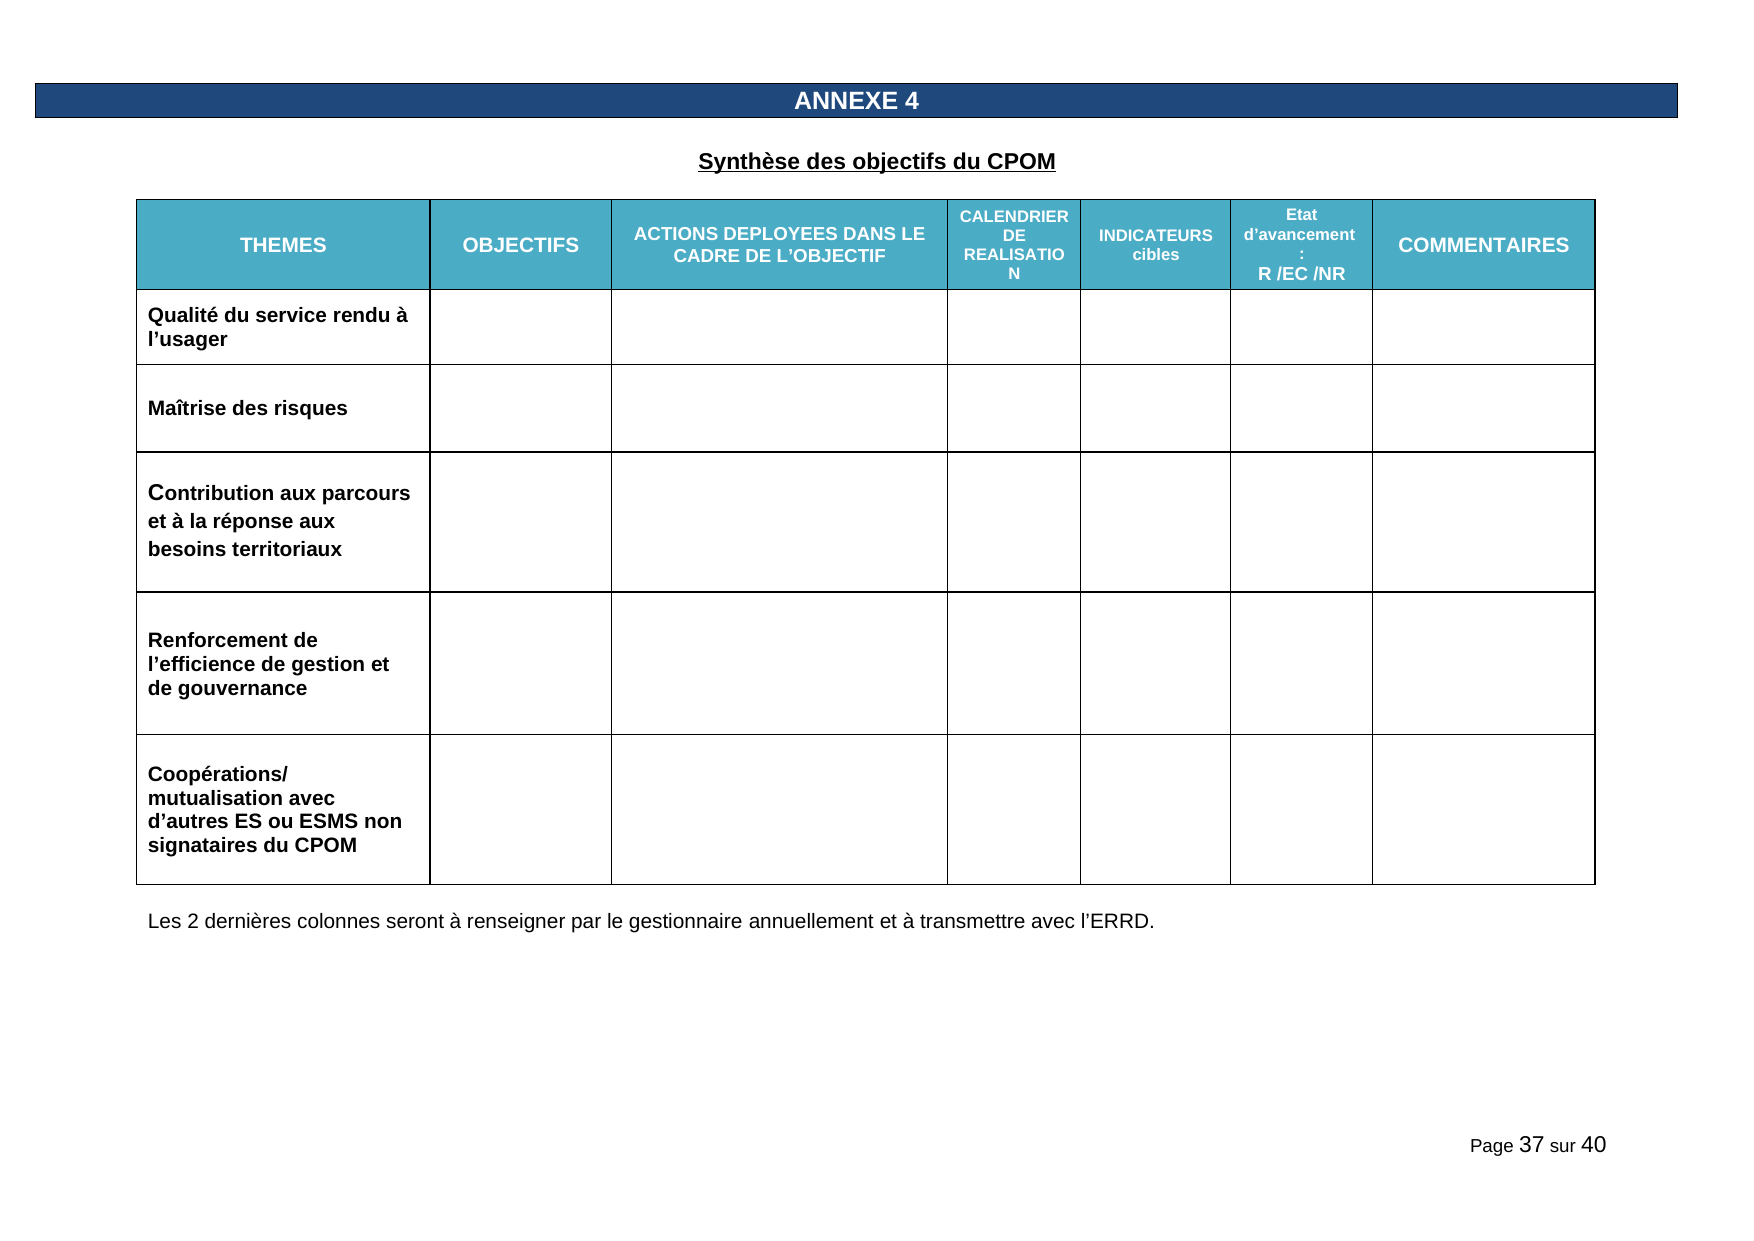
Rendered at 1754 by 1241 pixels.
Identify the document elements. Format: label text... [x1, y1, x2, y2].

table_cell [1081, 735, 1230, 883]
table_cell Contribution aux parcours et à la réponse aux besoins territoriaux [137, 453, 429, 591]
table_cell [612, 290, 947, 364]
table_cell [948, 735, 1080, 883]
table_header CALENDRIER DE REALISATION [948, 200, 1080, 289]
table_cell [1231, 365, 1372, 451]
table_cell Maîtrise des risques [137, 365, 429, 451]
table_cell [1081, 365, 1230, 451]
table_cell [1373, 453, 1594, 591]
table_cell [1373, 735, 1594, 883]
table_cell [948, 290, 1080, 364]
table_cell [431, 290, 611, 364]
table_cell [612, 593, 947, 734]
table_cell [1373, 290, 1594, 364]
table_cell Renforcement de l’efficience de gestion et de gouvernance [137, 593, 429, 734]
table_cell [1081, 453, 1230, 591]
table_header THEMES [137, 200, 429, 289]
list Synthèse des objectifs du CPOM [148, 148, 1606, 174]
table_cell [612, 453, 947, 591]
table_cell [431, 453, 611, 591]
table_cell [431, 735, 611, 883]
text Les 2 dernières colonnes seront à renseigner par le gestionnaire annuellement et à transmettre avec l’ERRD. [148, 908, 1606, 932]
table_cell [948, 365, 1080, 451]
table_header actions DEPLOYEES DANS LE CADRE DE L’OBJECTIF [612, 200, 947, 289]
table_header Etat d’avancement : R /EC /NR [1231, 200, 1372, 289]
table_cell [1081, 593, 1230, 734]
table_cell [1231, 453, 1372, 591]
table_cell [1231, 593, 1372, 734]
table_cell [1373, 593, 1594, 734]
table_header Commentaires [1373, 200, 1594, 289]
table_cell [1373, 365, 1594, 451]
text ANNEXE 4 [36, 84, 1677, 117]
table_cell [948, 453, 1080, 591]
table_header OBJECTIFS [431, 200, 611, 289]
table_cell [612, 735, 947, 883]
table_cell [948, 593, 1080, 734]
table_cell Qualité du service rendu à l’usager [137, 290, 429, 364]
table_header INDICATEURS cibles [1081, 200, 1230, 289]
table_cell [431, 365, 611, 451]
table_cell [1081, 290, 1230, 364]
table_cell [612, 365, 947, 451]
table_cell Coopérations/mutualisation avec d’autres ES ou ESMS non signataires du CPOM [137, 735, 429, 883]
table_cell [1231, 290, 1372, 364]
table_cell [431, 593, 611, 734]
table_cell [1231, 735, 1372, 883]
